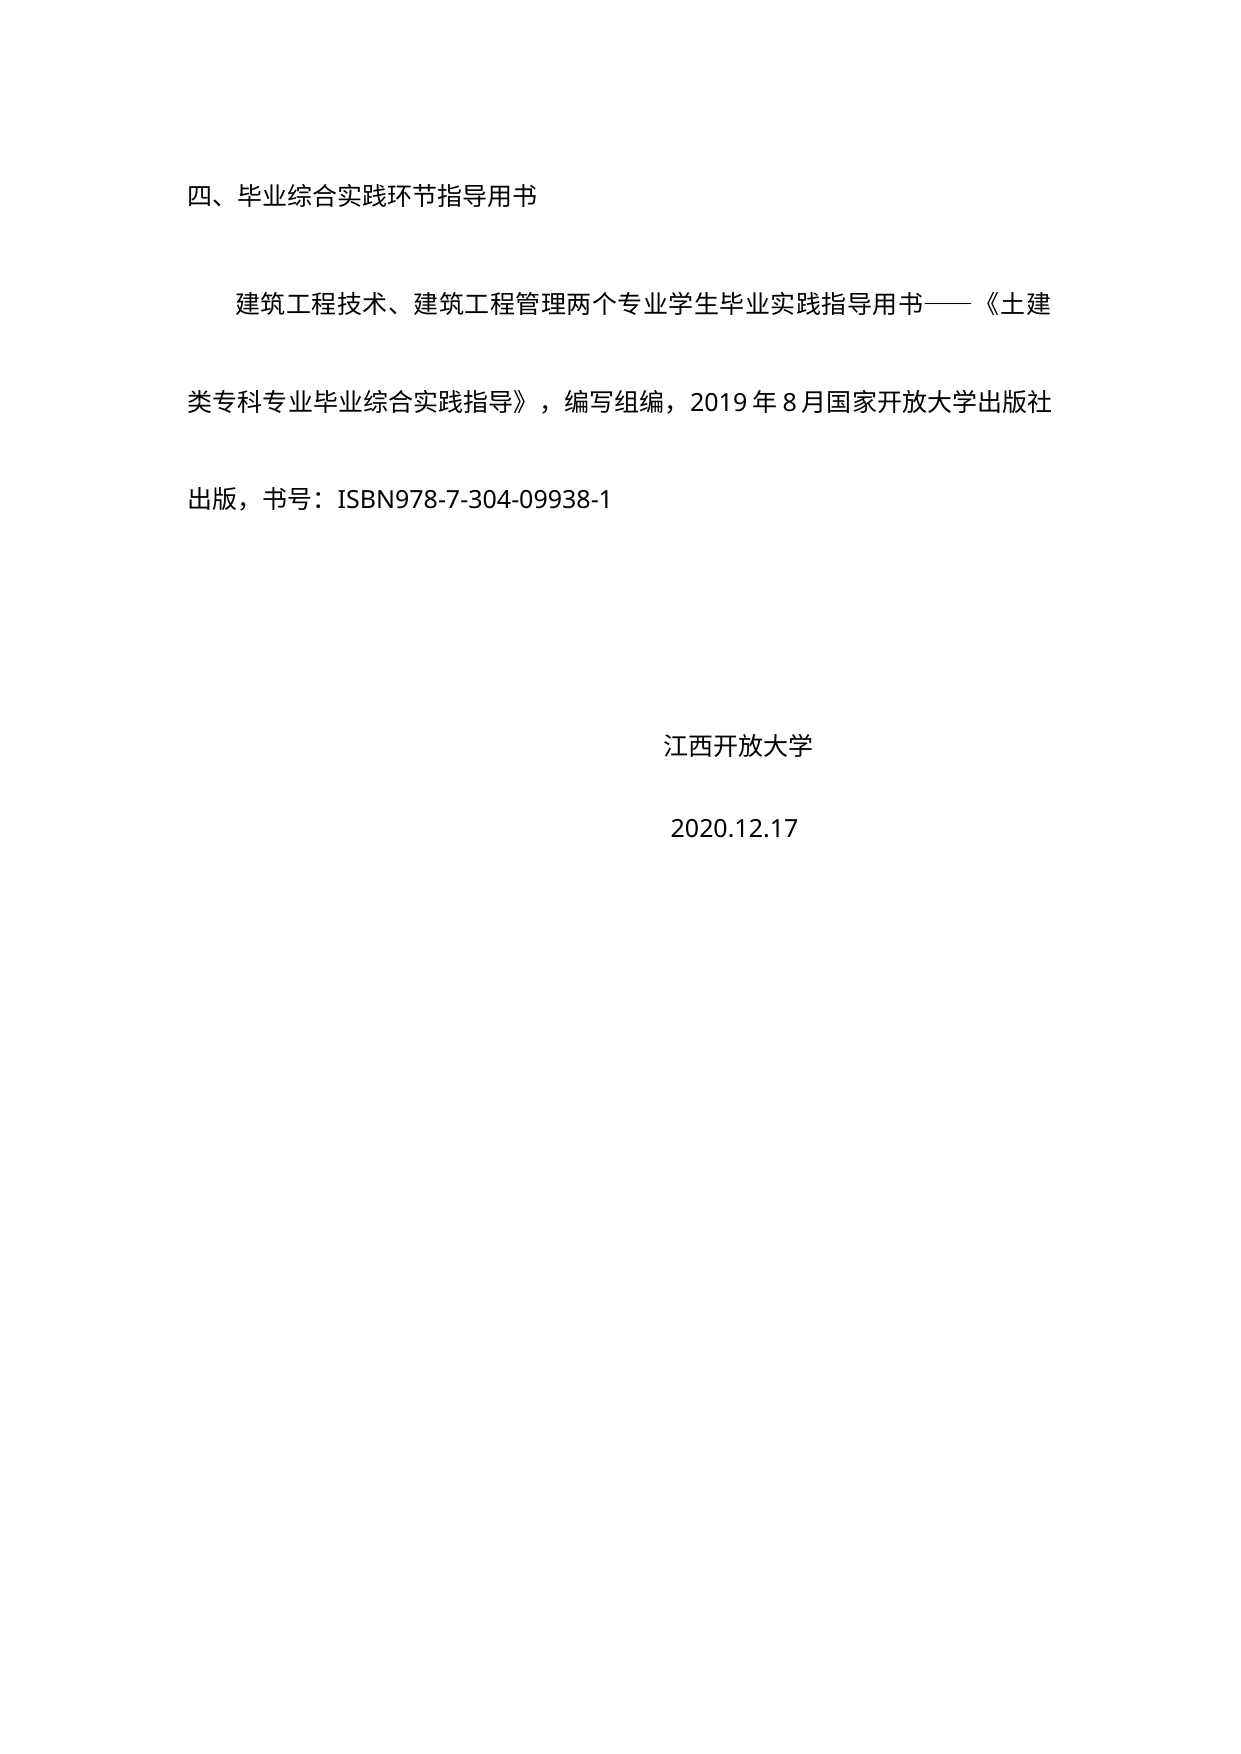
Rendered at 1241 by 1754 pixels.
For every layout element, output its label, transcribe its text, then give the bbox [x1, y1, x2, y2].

text 四、毕业综合实践环节指导用书 [187, 162, 1053, 227]
text 2020.12.17 [187, 795, 1053, 860]
text 江西开放大学 [187, 712, 1053, 777]
text 建筑工程技术、建筑工程管理两个专业学生毕业实践指导用书——《土建类专科专业毕业综合实践指导》，编写组编，2019年8月国家开放大学出版社出版，书号：ISBN978-7-304-09938-1 [187, 270, 1053, 530]
